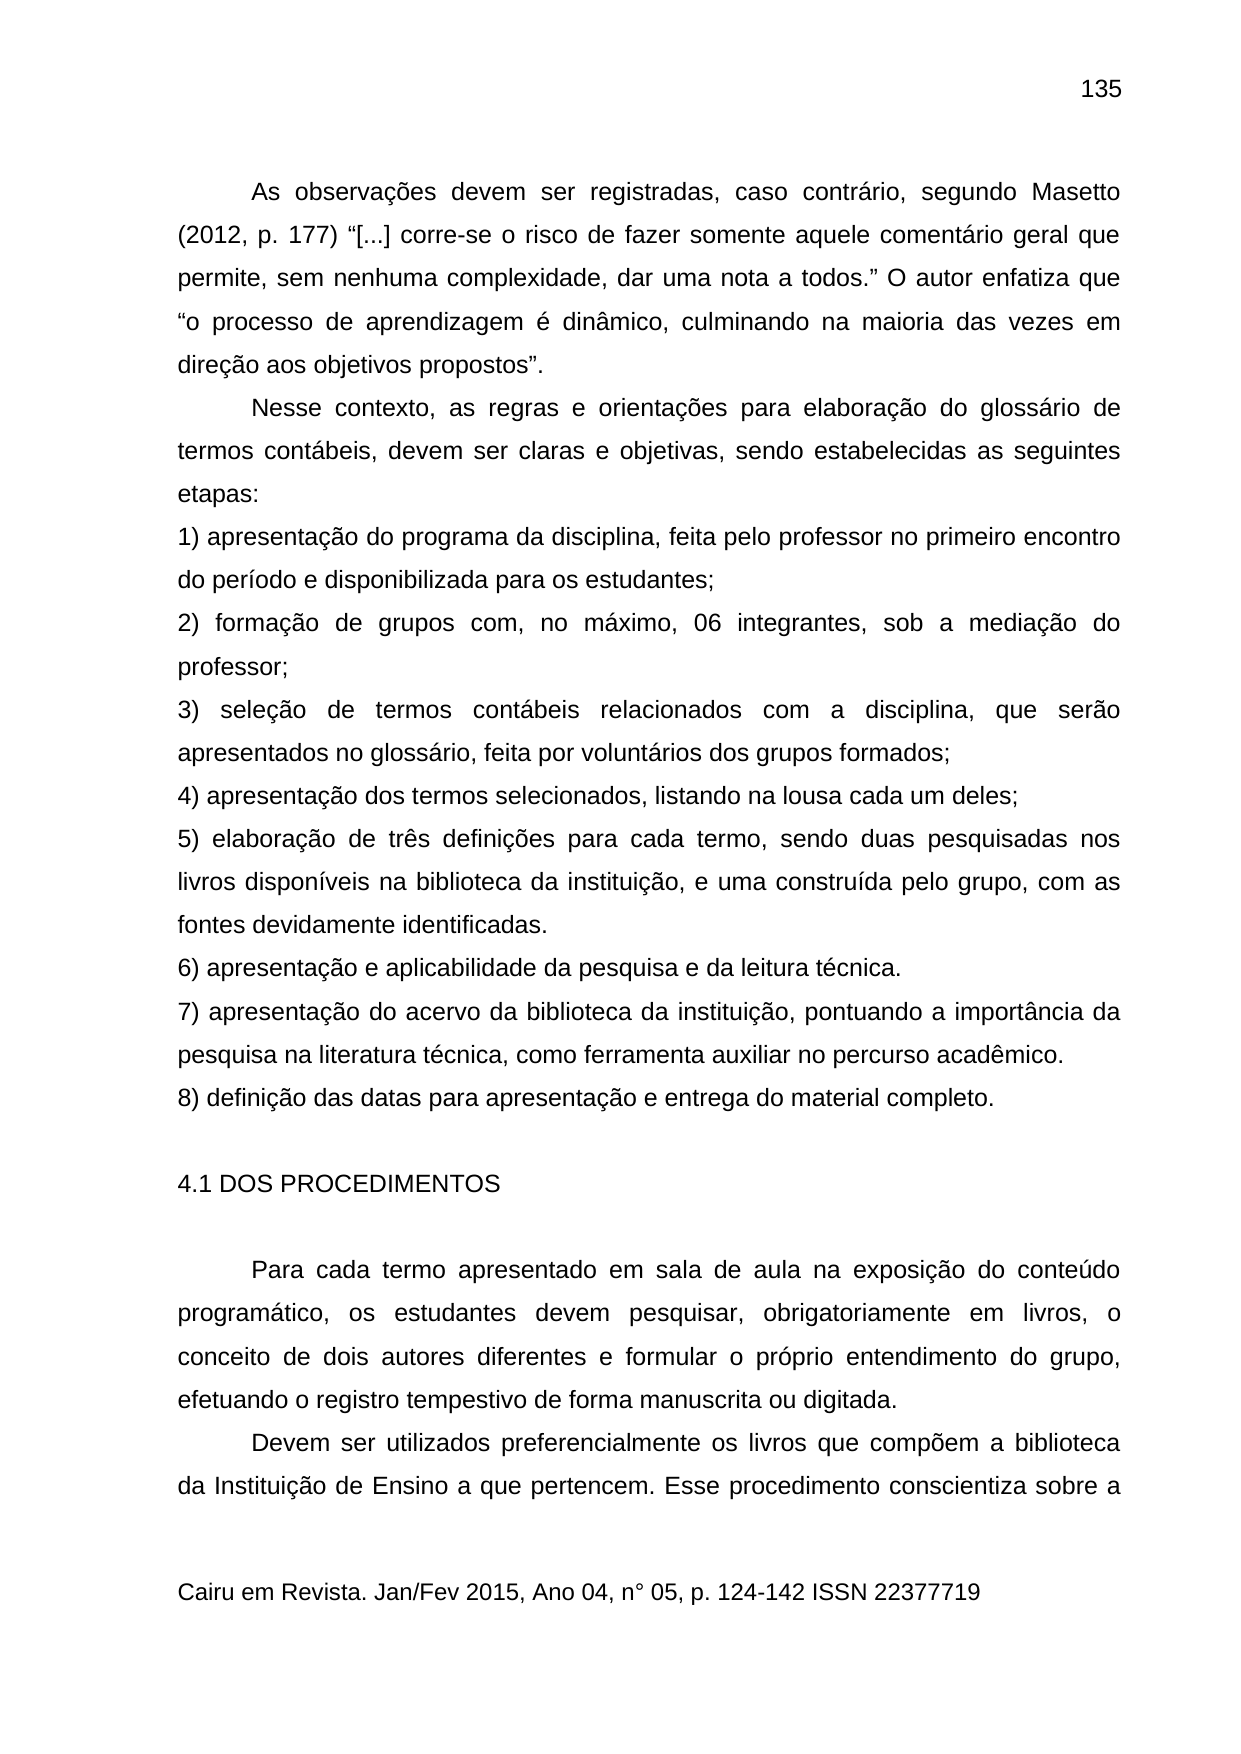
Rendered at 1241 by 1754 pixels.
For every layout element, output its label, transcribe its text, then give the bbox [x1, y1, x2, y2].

text 5) elaboração de três definições para cada termo, sendo duas pesquisadas nos livros disponíveis na biblioteca da instituição, e uma construída pelo grupo, com as fontes devidamente identificadas. [177, 824, 1122, 939]
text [177, 1428, 1122, 1500]
text 2) formação de grupos com, no máximo, 06 integrantes, sob a mediação do professor; [177, 608, 1122, 680]
text 3) seleção de termos contábeis relacionados com a disciplina, que serão apresentados no glossário, feita por voluntários dos grupos formados; [177, 695, 1122, 767]
text 4) apresentação dos termos selecionados, listando na lousa cada um deles; [177, 781, 1122, 810]
text Nesse contexto, as regras e orientações para elaboração do glossário de termos contábeis, devem ser claras e objetivas, sendo estabelecidas as seguintes etapas: [177, 393, 1122, 508]
text As observações devem ser registradas, caso contrário, segundo Masetto (2012, p. 177) “[...] corre-se o risco de fazer somente aquele comentário geral que permite, sem nenhuma complexidade, dar uma nota a todos.” O autor enfatiza que “o processo de aprendizagem é dinâmico, culminando na maioria das vezes em direção aos objetivos propostos”. [177, 177, 1122, 378]
text 8) definição das datas para apresentação e entrega do material completo. [177, 1083, 1122, 1112]
text Para cada termo apresentado em sala de aula na exposição do conteúdo programático, os estudantes devem pesquisar, obrigatoriamente em livros, o conceito de dois autores diferentes e formular o próprio entendimento do grupo, efetuando o registro tempestivo de forma manuscrita ou digitada. [177, 1255, 1122, 1413]
text 7) apresentação do acervo da biblioteca da instituição, pontuando a importância da pesquisa na literatura técnica, como ferramenta auxiliar no percurso acadêmico. [177, 997, 1122, 1068]
text 4.1 DOS PROCEDIMENTOS [177, 1169, 1122, 1198]
text 1) apresentação do programa da disciplina, feita pelo professor no primeiro encontro do período e disponibilizada para os estudantes; [177, 522, 1122, 594]
text 6) apresentação e aplicabilidade da pesquisa e da leitura técnica. [177, 953, 1122, 982]
